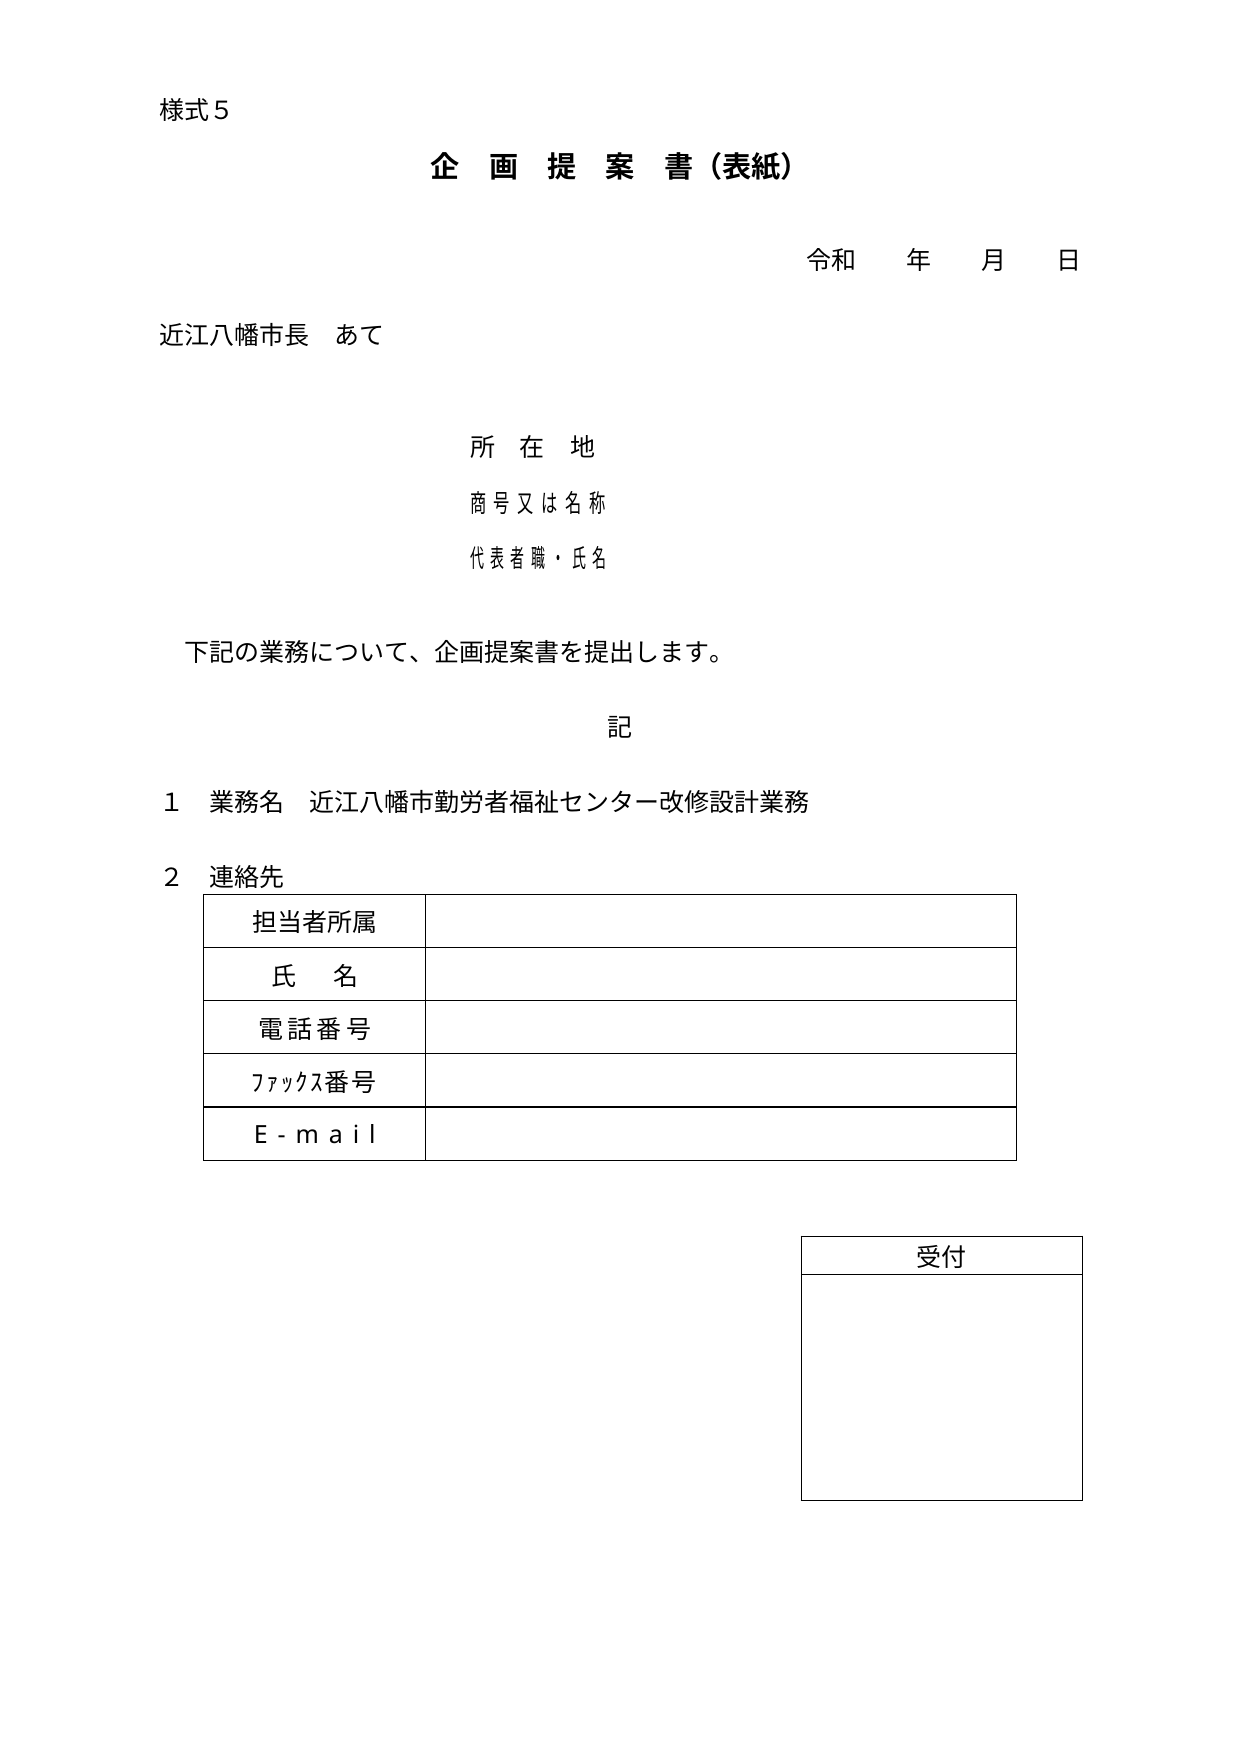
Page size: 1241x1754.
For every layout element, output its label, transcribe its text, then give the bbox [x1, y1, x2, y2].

table_cell 電話番号 [204, 1001, 425, 1053]
text 様式５ [159, 89, 1081, 127]
text 代表者職・氏名 [470, 538, 1081, 576]
table_cell [426, 1054, 1016, 1106]
table_cell [802, 1275, 1082, 1500]
subtitle 記 [159, 706, 1081, 744]
table_header 受付 [802, 1237, 1082, 1274]
text 所在地 [470, 427, 1081, 464]
table_cell [426, 1001, 1016, 1053]
table_cell [426, 948, 1016, 1000]
text 令和 年 月 日 [159, 239, 1081, 277]
table_cell ﾌｧｯｸｽ番号 [204, 1054, 425, 1106]
text 商号又は名称 [470, 483, 1081, 520]
text 近江八幡市長 あて [159, 314, 1081, 352]
text 下記の業務について、企画提案書を提出します。 [159, 631, 1081, 669]
text １ 業務名 近江八幡市勤労者福祉センター改修設計業務 [159, 781, 1081, 819]
text ２ 連絡先 [159, 856, 1081, 894]
table_header 担当者所属 [204, 895, 425, 947]
table_cell 氏名 [204, 948, 425, 1000]
table_cell [426, 1108, 1016, 1159]
table_header [426, 895, 1016, 947]
text 企 画 提 案 書（表紙） [159, 127, 1081, 202]
table_cell E-mail [204, 1108, 425, 1159]
